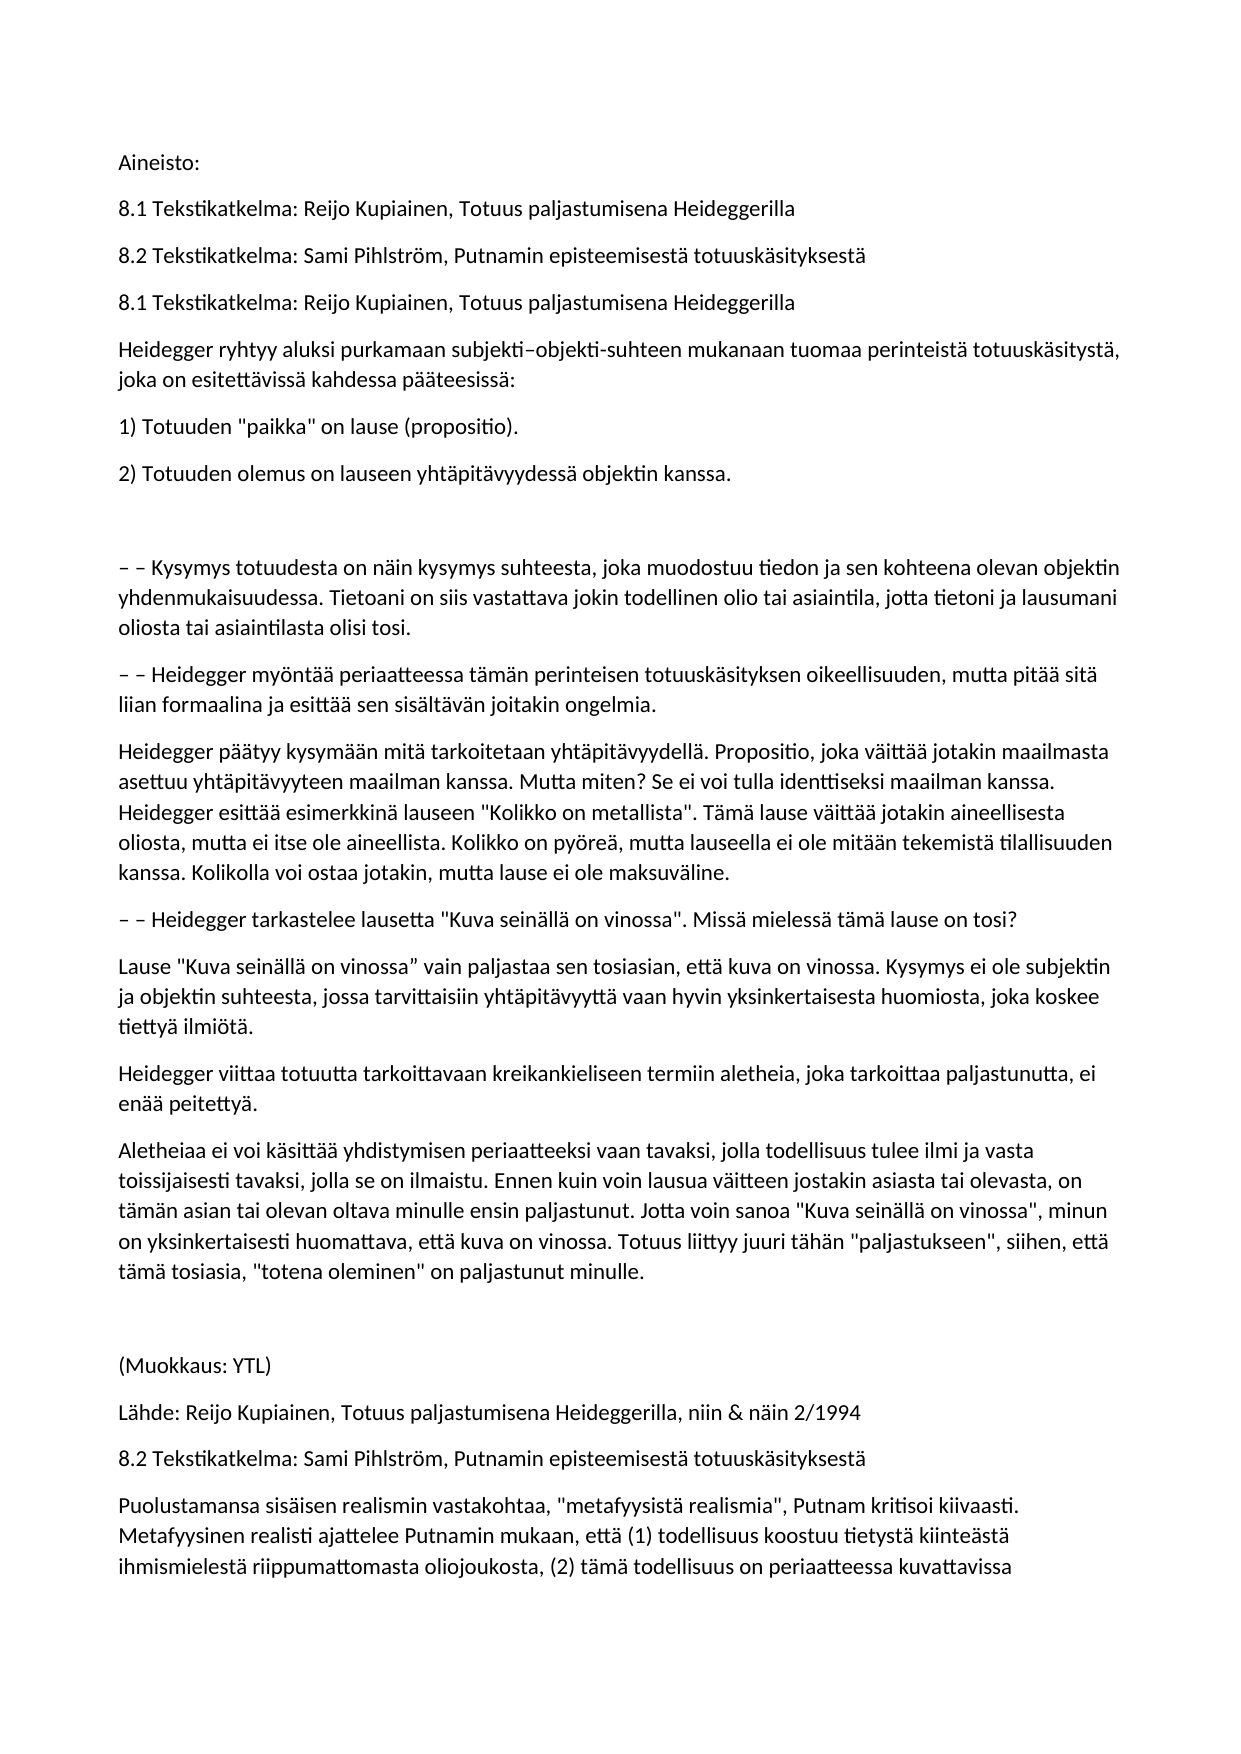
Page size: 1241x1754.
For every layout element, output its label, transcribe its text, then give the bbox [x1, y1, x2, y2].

text Heidegger ryhtyy aluksi purkamaan subjekti–objekti-suhteen mukanaan tuomaa perinteistä totuuskäsitystä, joka on esitettävissä kahdessa pääteesissä: [118, 335, 1122, 393]
text Heidegger päätyy kysymään mitä tarkoitetaan yhtäpitävyydellä. Propositio, joka väittää jotakin maailmasta asettuu yhtäpitävyyteen maailman kanssa. Mutta miten? Se ei voi tulla identtiseksi maailman kanssa. Heidegger esittää esimerkkinä lauseen "Kolikko on metallista". Tämä lause väittää jotakin aineellisesta oliosta, mutta ei itse ole aineellista. Kolikko on pyöreä, mutta lauseella ei ole mitään tekemistä tilallisuuden kanssa. Kolikolla voi ostaa jotakin, mutta lause ei ole maksuväline. [118, 737, 1122, 886]
text 1) Totuuden "paikka" on lause (propositio). [118, 412, 1122, 440]
text Aineisto: [118, 148, 1122, 176]
text – – Heidegger myöntää periaatteessa tämän perinteisen totuuskäsityksen oikeellisuuden, mutta pitää sitä liian formaalina ja esittää sen sisältävän joitakin ongelmia. [118, 660, 1122, 718]
text Aletheiaa ei voi käsittää yhdistymisen periaatteeksi vaan tavaksi, jolla todellisuus tulee ilmi ja vasta toissijaisesti tavaksi, jolla se on ilmaistu. Ennen kuin voin lausua väitteen jostakin asiasta tai olevasta, on tämän asian tai olevan oltava minulle ensin paljastunut. Jotta voin sanoa "Kuva seinällä on vinossa", minun on yksinkertaisesti huomattava, että kuva on vinossa. Totuus liittyy juuri tähän "paljastukseen", siihen, että tämä tosiasia, "totena oleminen" on paljastunut minulle. [118, 1136, 1122, 1285]
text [118, 1491, 1122, 1580]
text Lähde: Reijo Kupiainen, Totuus paljastumisena Heideggerilla, niin & näin 2/1994 [118, 1398, 1122, 1426]
text – – Kysymys totuudesta on näin kysymys suhteesta, joka muodostuu tiedon ja sen kohteena olevan objektin yhdenmukaisuudessa. Tietoani on siis vastattava jokin todellinen olio tai asiaintila, jotta tietoni ja lausumani oliosta tai asiaintilasta olisi tosi. [118, 553, 1122, 641]
text 8.2 Tekstikatkelma: Sami Pihlström, Putnamin episteemisestä totuuskäsityksestä [118, 1444, 1122, 1472]
text Heidegger viittaa totuutta tarkoittavaan kreikankieliseen termiin aletheia, joka tarkoittaa paljastunutta, ei enää peitettyä. [118, 1059, 1122, 1117]
text Lause "Kuva seinällä on vinossa” vain paljastaa sen tosiasian, että kuva on vinossa. Kysymys ei ole subjektin ja objektin suhteesta, jossa tarvittaisiin yhtäpitävyyttä vaan hyvin yksinkertaisesta huomiosta, joka koskee tiettyä ilmiötä. [118, 952, 1122, 1040]
text (Muokkaus: YTL) [118, 1351, 1122, 1379]
text 8.1 Tekstikatkelma: Reijo Kupiainen, Totuus paljastumisena Heideggerilla [118, 194, 1122, 222]
text – – Heidegger tarkastelee lausetta "Kuva seinällä on vinossa". Missä mielessä tämä lause on tosi? [118, 905, 1122, 933]
text 8.1 Tekstikatkelma: Reijo Kupiainen, Totuus paljastumisena Heideggerilla [118, 288, 1122, 316]
text 8.2 Tekstikatkelma: Sami Pihlström, Putnamin episteemisestä totuuskäsityksestä [118, 241, 1122, 269]
text 2) Totuuden olemus on lauseen yhtäpitävyydessä objektin kanssa. [118, 459, 1122, 487]
